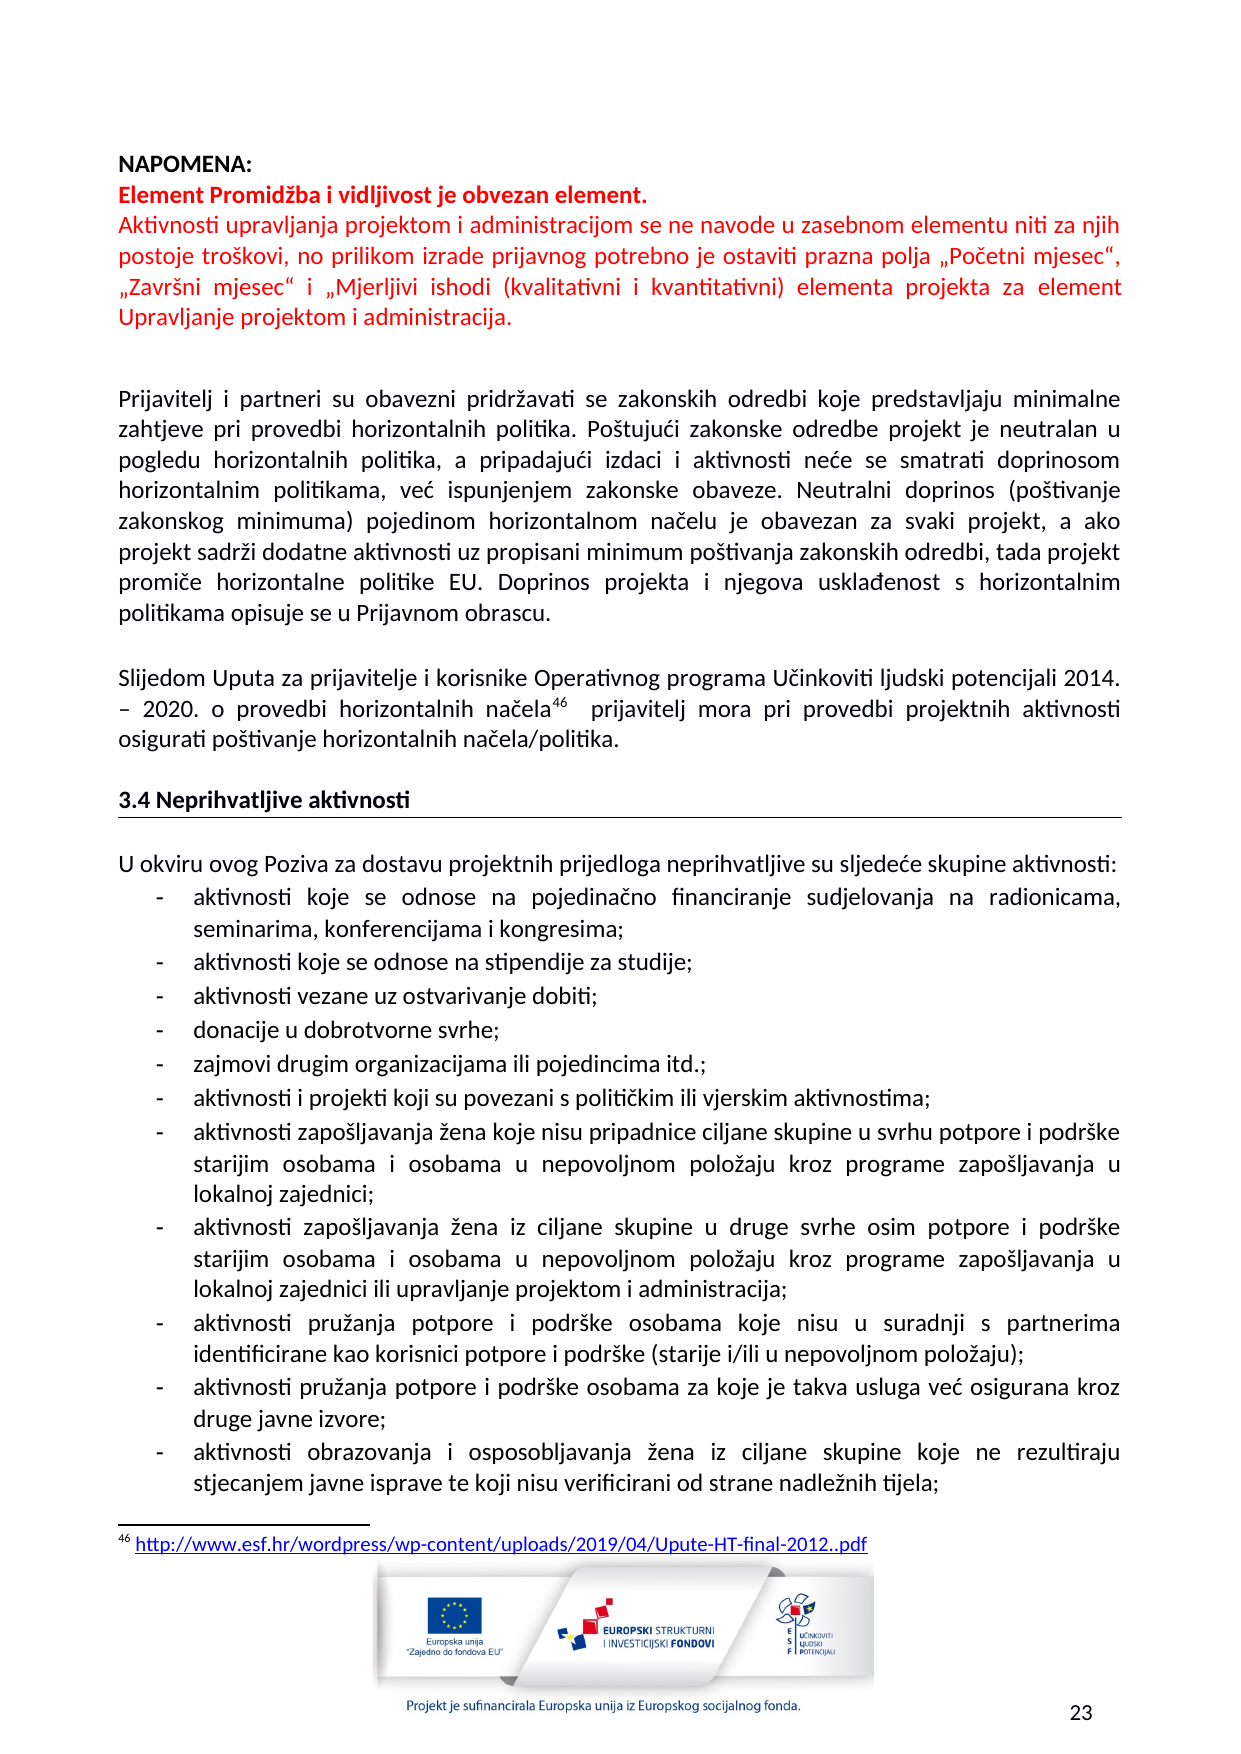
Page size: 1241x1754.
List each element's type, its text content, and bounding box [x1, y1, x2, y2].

list aktivnosti pružanja potpore i podrške osobama za koje je takva usluga već osigurana kroz druge javne izvore; [156, 1369, 1122, 1433]
text NAPOMENA: [118, 149, 1122, 179]
text Element Promidžba i vidljivost je obvezan element. [118, 179, 1122, 210]
list aktivnosti koje se odnose na stipendije za studije; [156, 944, 1122, 978]
list aktivnosti zapošljavanja žena iz ciljane skupine u druge svrhe osim potpore i podrške starijim osobama i osobama u nepovoljnom položaju kroz programe zapošljavanja u lokalnoj zajednici ili upravljanje projektom i administracija; [156, 1209, 1122, 1304]
list aktivnosti obrazovanja i osposobljavanja žena iz ciljane skupine koje ne rezultiraju stjecanjem javne isprave te koji nisu verificirani od strane nadležnih tijela; [156, 1433, 1122, 1498]
text Prijavitelj i partneri su obavezni pridržavati se zakonskih odredbi koje predstavljaju minimalne zahtjeve pri provedbi horizontalnih politika. Poštujući zakonske odredbe projekt je neutralan u pogledu horizontalnih politika, a pripadajući izdaci i aktivnosti neće se smatrati doprinosom horizontalnim politikama, već ispunjenjem zakonske obaveze. Neutralni doprinos (poštivanje zakonskog minimuma) pojedinom horizontalnom načelu je obavezan za svaki projekt, a ako projekt sadrži dodatne aktivnosti uz propisani minimum poštivanja zakonskih odredbi, tada projekt promiče horizontalne politike EU. Doprinos projekta i njegova usklađenost s horizontalnim politikama opisuje se u Prijavnom obrascu. [118, 383, 1122, 627]
text 3.4 Neprihvatljive aktivnosti [118, 784, 1122, 817]
list donacije u dobrotvorne svrhe; [156, 1012, 1122, 1046]
list aktivnosti zapošljavanja žena koje nisu pripadnice ciljane skupine u svrhu potpore i podrške starijim osobama i osobama u nepovoljnom položaju kroz programe zapošljavanja u lokalnoj zajednici; [156, 1114, 1122, 1209]
text Slijedom Uputa za prijavitelje i korisnike Operativnog programa Učinkoviti ljudski potencijali 2014. – 2020. o provedbi horizontalnih načela prijavitelj mora pri provedbi projektnih aktivnosti osigurati poštivanje horizontalnih načela/politika. [118, 662, 1122, 754]
list zajmovi drugim organizacijama ili pojedincima itd.; [156, 1046, 1122, 1080]
list aktivnosti vezane uz ostvarivanje dobiti; [156, 978, 1122, 1012]
list aktivnosti koje se odnose na pojedinačno financiranje sudjelovanja na radionicama, seminarima, konferencijama i kongresima; [156, 879, 1122, 944]
text U okviru ovog Poziva za dostavu projektnih prijedloga neprihvatljive su sljedeće skupine aktivnosti: [118, 848, 1122, 879]
text Aktivnosti upravljanja projektom i administracijom se ne navode u zasebnom elementu niti za njih postoje troškovi, no prilikom izrade prijavnog potrebno je ostaviti prazna polja „Početni mjesec“, „Završni mjesec“ i „Mjerljivi ishodi (kvalitativni i kvantitativni) elementa projekta za element Upravljanje projektom i administracija. [118, 210, 1122, 332]
picture [372, 1556, 875, 1721]
list aktivnosti pružanja potpore i podrške osobama koje nisu u suradnji s partnerima identificirane kao korisnici potpore i podrške (starije i/ili u nepovoljnom položaju); [156, 1304, 1122, 1369]
list aktivnosti i projekti koji su povezani s političkim ili vjerskim aktivnostima; [156, 1080, 1122, 1114]
